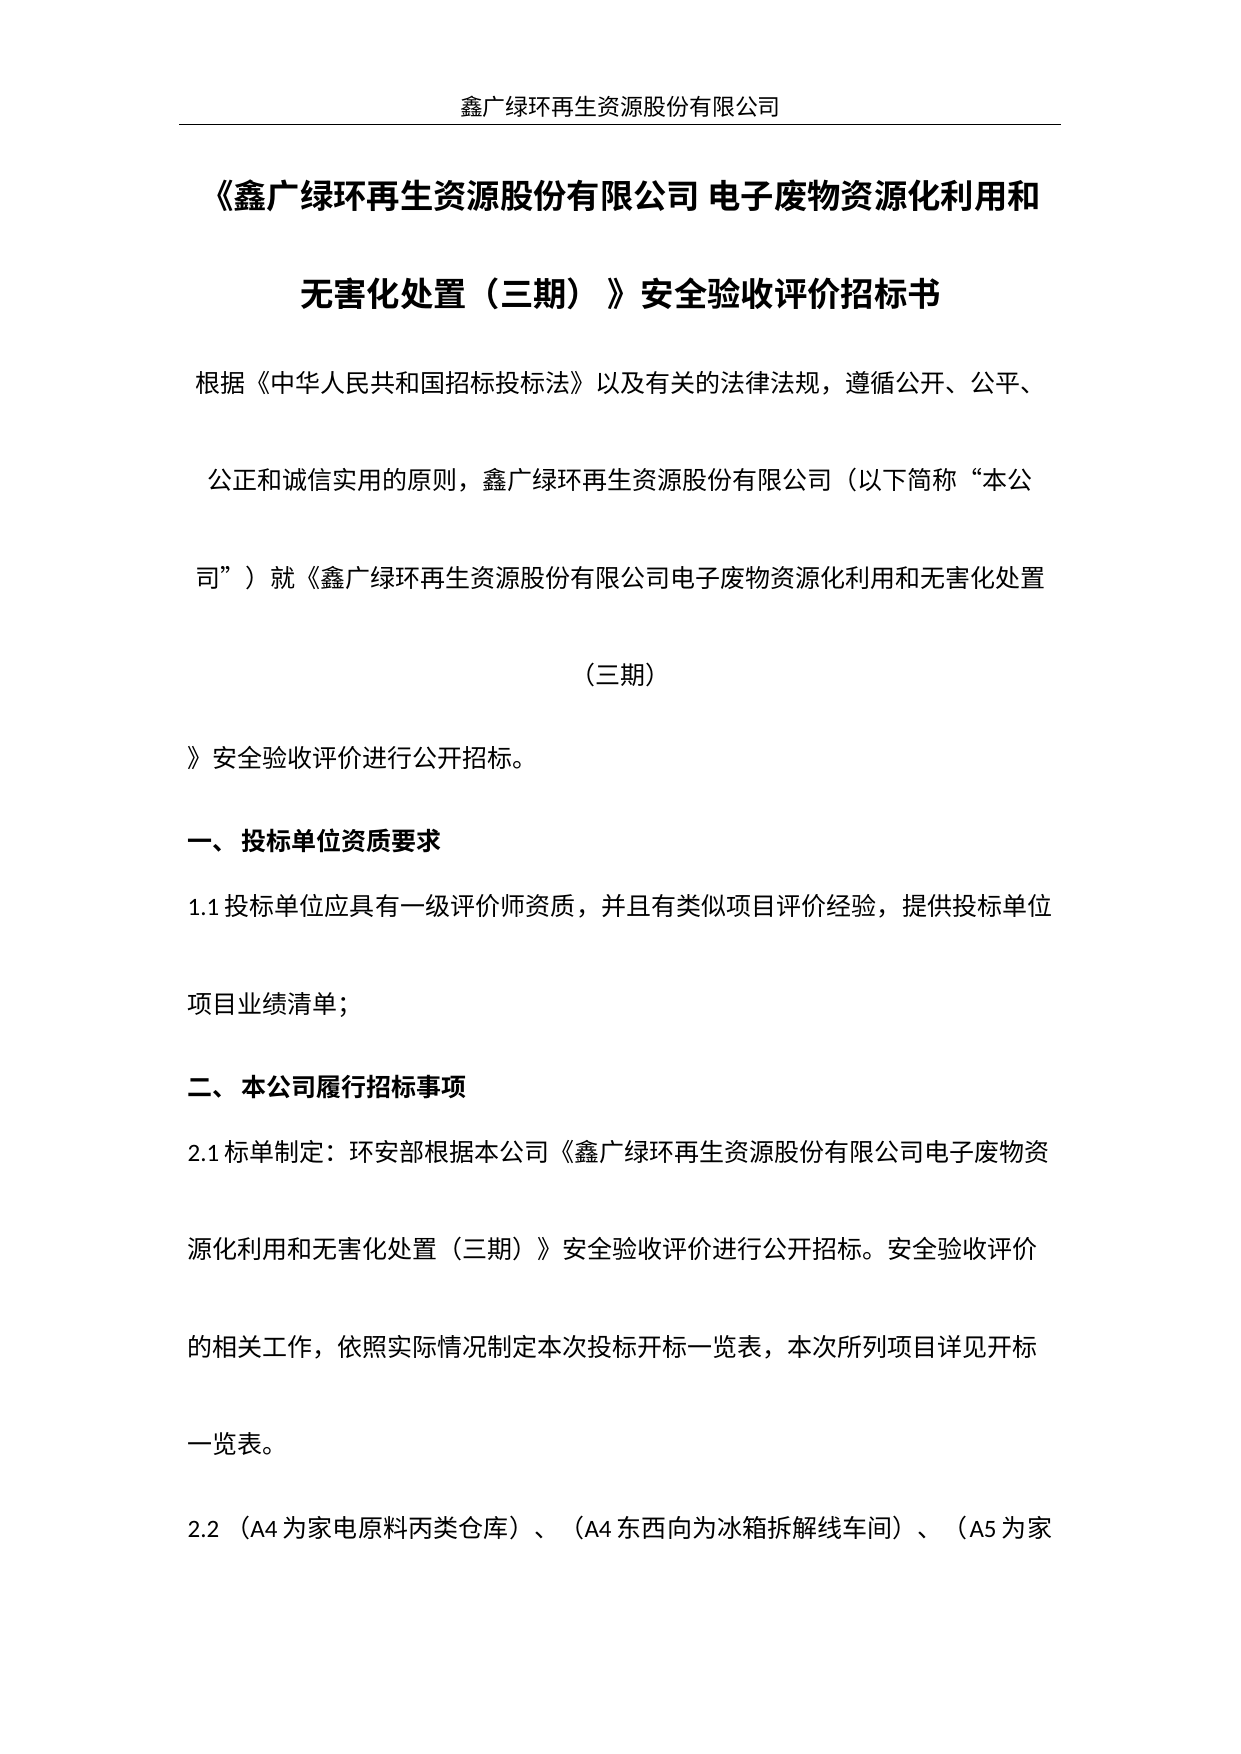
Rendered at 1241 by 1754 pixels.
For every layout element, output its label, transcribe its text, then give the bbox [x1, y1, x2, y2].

text 根据《中华人民共和国招标投标法》以及有关的法律法规，遵循公开、公平、公正和诚信实用的原则，鑫广绿环再生资源股份有限公司（以下简称“本公司”）就《鑫广绿环再生资源股份有限公司电子废物资源化利用和无害化处置（三期） [187, 349, 1053, 706]
text 》安全验收评价进行公开招标。 [187, 724, 1053, 789]
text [187, 1494, 1053, 1559]
text 二、 本公司履行招标事项 [187, 1053, 1053, 1118]
text 《鑫广绿环再生资源股份有限公司 电子废物资源化利用和无害化处置（三期） 》安全验收评价招标书 [187, 162, 1053, 324]
text 2.1标单制定：环安部根据本公司《鑫广绿环再生资源股份有限公司电子废物资源化利用和无害化处置（三期）》安全验收评价进行公开招标。安全验收评价的相关工作，依照实际情况制定本次投标开标一览表，本次所列项目详见开标一览表。 [187, 1118, 1053, 1476]
text 一、 投标单位资质要求 [187, 807, 1053, 872]
text 1.1投标单位应具有一级评价师资质，并且有类似项目评价经验，提供投标单位项目业绩清单； [187, 872, 1053, 1035]
